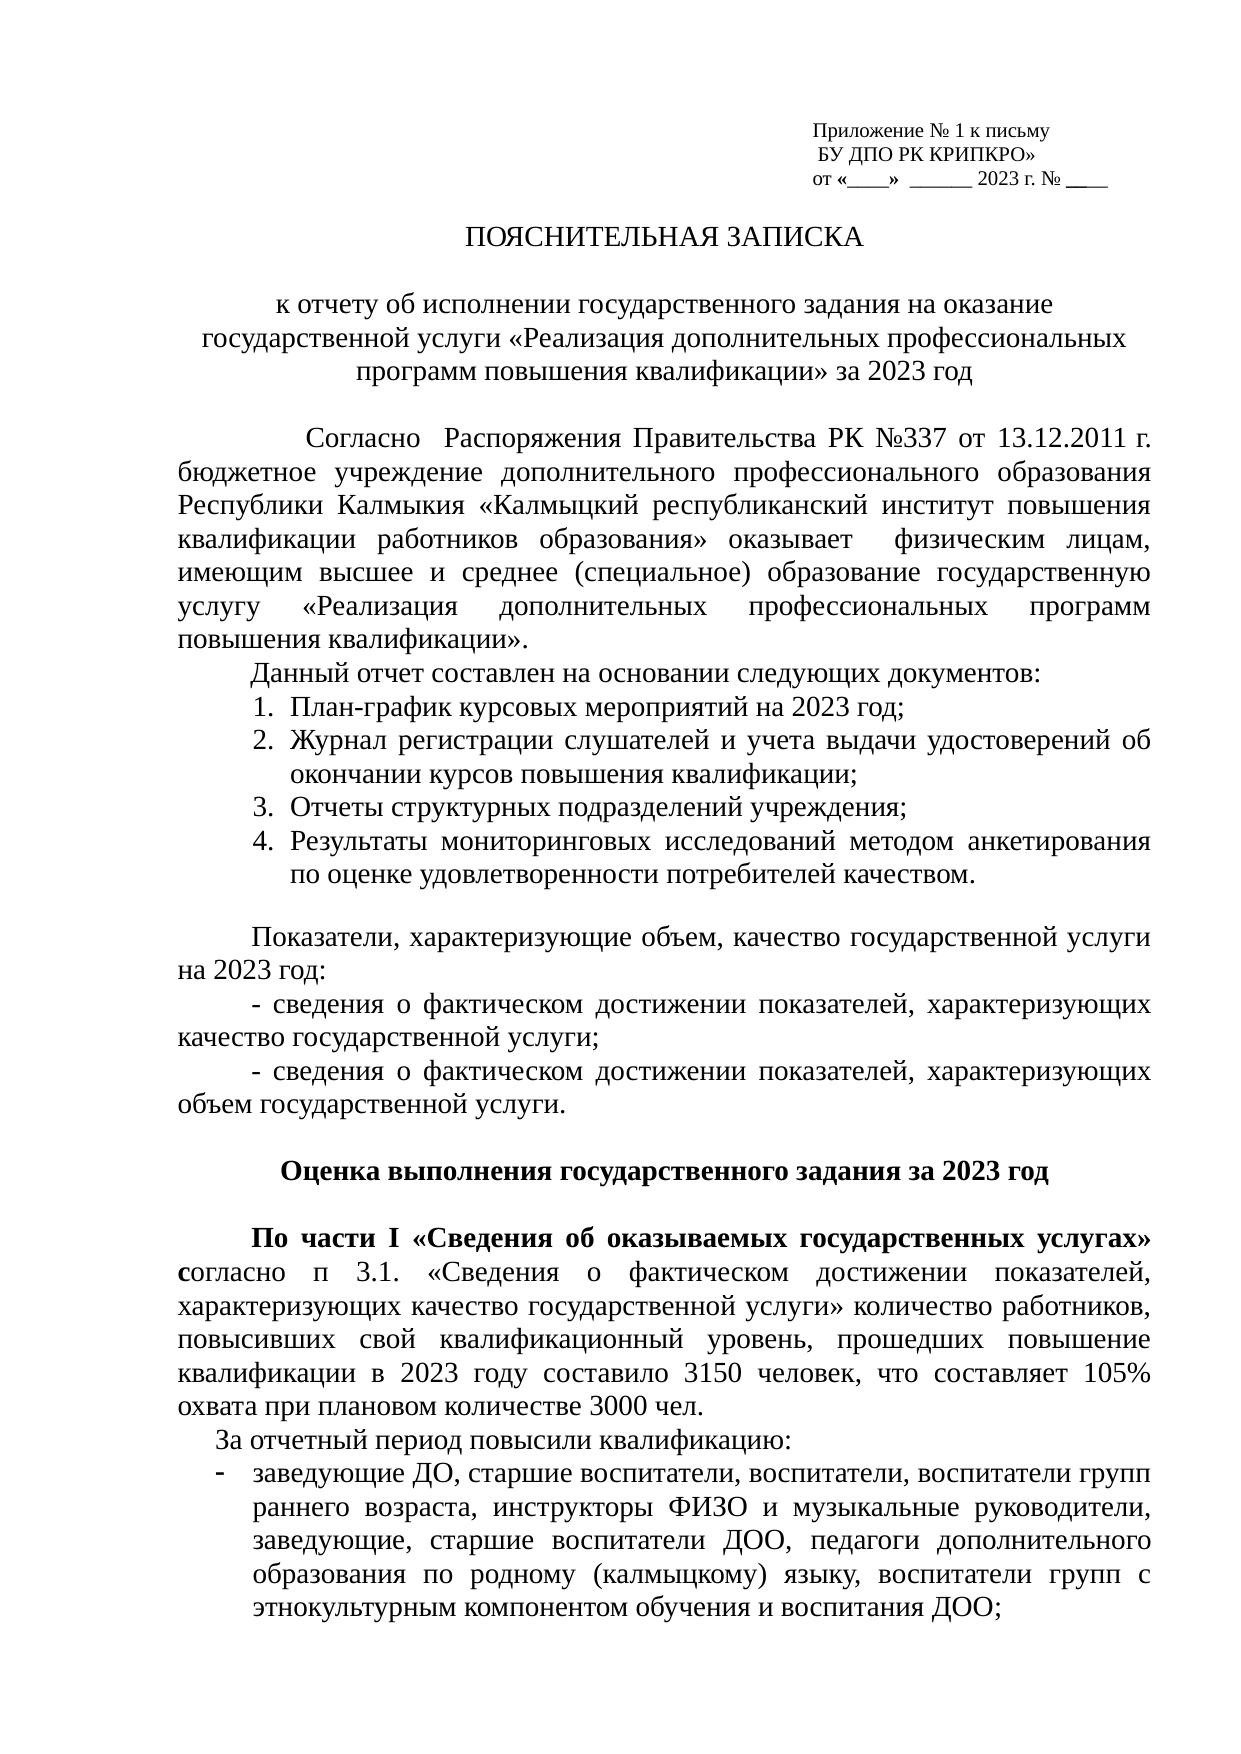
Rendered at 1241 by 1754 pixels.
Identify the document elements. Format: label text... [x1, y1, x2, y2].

text к отчету об исполнении государственного задания на оказание государственной услуги «Реализация дополнительных профессиональных [177, 286, 1152, 353]
text от «____» ______ 2023 г. № ____ [812, 166, 1152, 190]
text Оценка выполнения государственного задания за 2023 год [177, 1153, 1152, 1187]
text Приложение № 1 к письму [812, 118, 1152, 142]
list План-график курсовых мероприятий на 2023 год; [252, 689, 1152, 722]
list заведующие ДО, старшие воспитатели, воспитатели, воспитатели групп раннего возраста, инструкторы ФИЗО и музыкальные руководители, заведующие, старшие воспитатели ДОО, педагоги дополнительного образования по родному (калмыцкому) языку, воспитатели групп с этнокультурным компонентом обучения и воспитания ДОО; [215, 1455, 1152, 1623]
text БУ ДПО РК КРИПКРО» [812, 142, 1152, 166]
list Отчеты структурных подразделений учреждения; [252, 789, 1152, 823]
text ПОЯСНИТЕЛЬНАЯ ЗАПИСКА [177, 219, 1152, 253]
text - сведения о фактическом достижении показателей, характеризующих качество государственной услуги; [177, 986, 1152, 1053]
list Результаты мониторинговых исследований методом анкетирования по оценке удовлетворенности потребителей качеством. [252, 823, 1152, 890]
text Показатели, характеризующие объем, качество государственной услуги на 2023 год: [177, 919, 1152, 986]
text программ повышения квалификации» за 2023 год [177, 353, 1152, 387]
text Данный отчет составлен на основании следующих документов: [177, 655, 1152, 689]
text - сведения о фактическом достижении показателей, характеризующих объем государственной услуги. [177, 1053, 1152, 1120]
text Согласно Распоряжения Правительства РК №337 от 13.12.2011 г. бюджетное учреждение дополнительного профессионального образования Республики Калмыкия «Калмыцкий республиканский институт повышения квалификации работников образования» оказывает физическим лицам, имеющим высшее и среднее (специальное) образование государственную услугу «Реализация дополнительных профессиональных программ повышения квалификации». [177, 420, 1152, 655]
text По части I «Сведения об оказываемых государственных услугах» согласно п 3.1. «Сведения о фактическом достижении показателей, характеризующих качество государственной услуги» количество работников, повысивших свой квалификационный уровень, прошедших повышение квалификации в 2023 году составило 3150 человек, что составляет 105% охвата при плановом количестве 3000 чел. [177, 1221, 1152, 1422]
list Журнал регистрации слушателей и учета выдачи удостоверений об окончании курсов повышения квалификации; [252, 722, 1152, 789]
text За отчетный период повысили квалификацию: [177, 1422, 1152, 1455]
